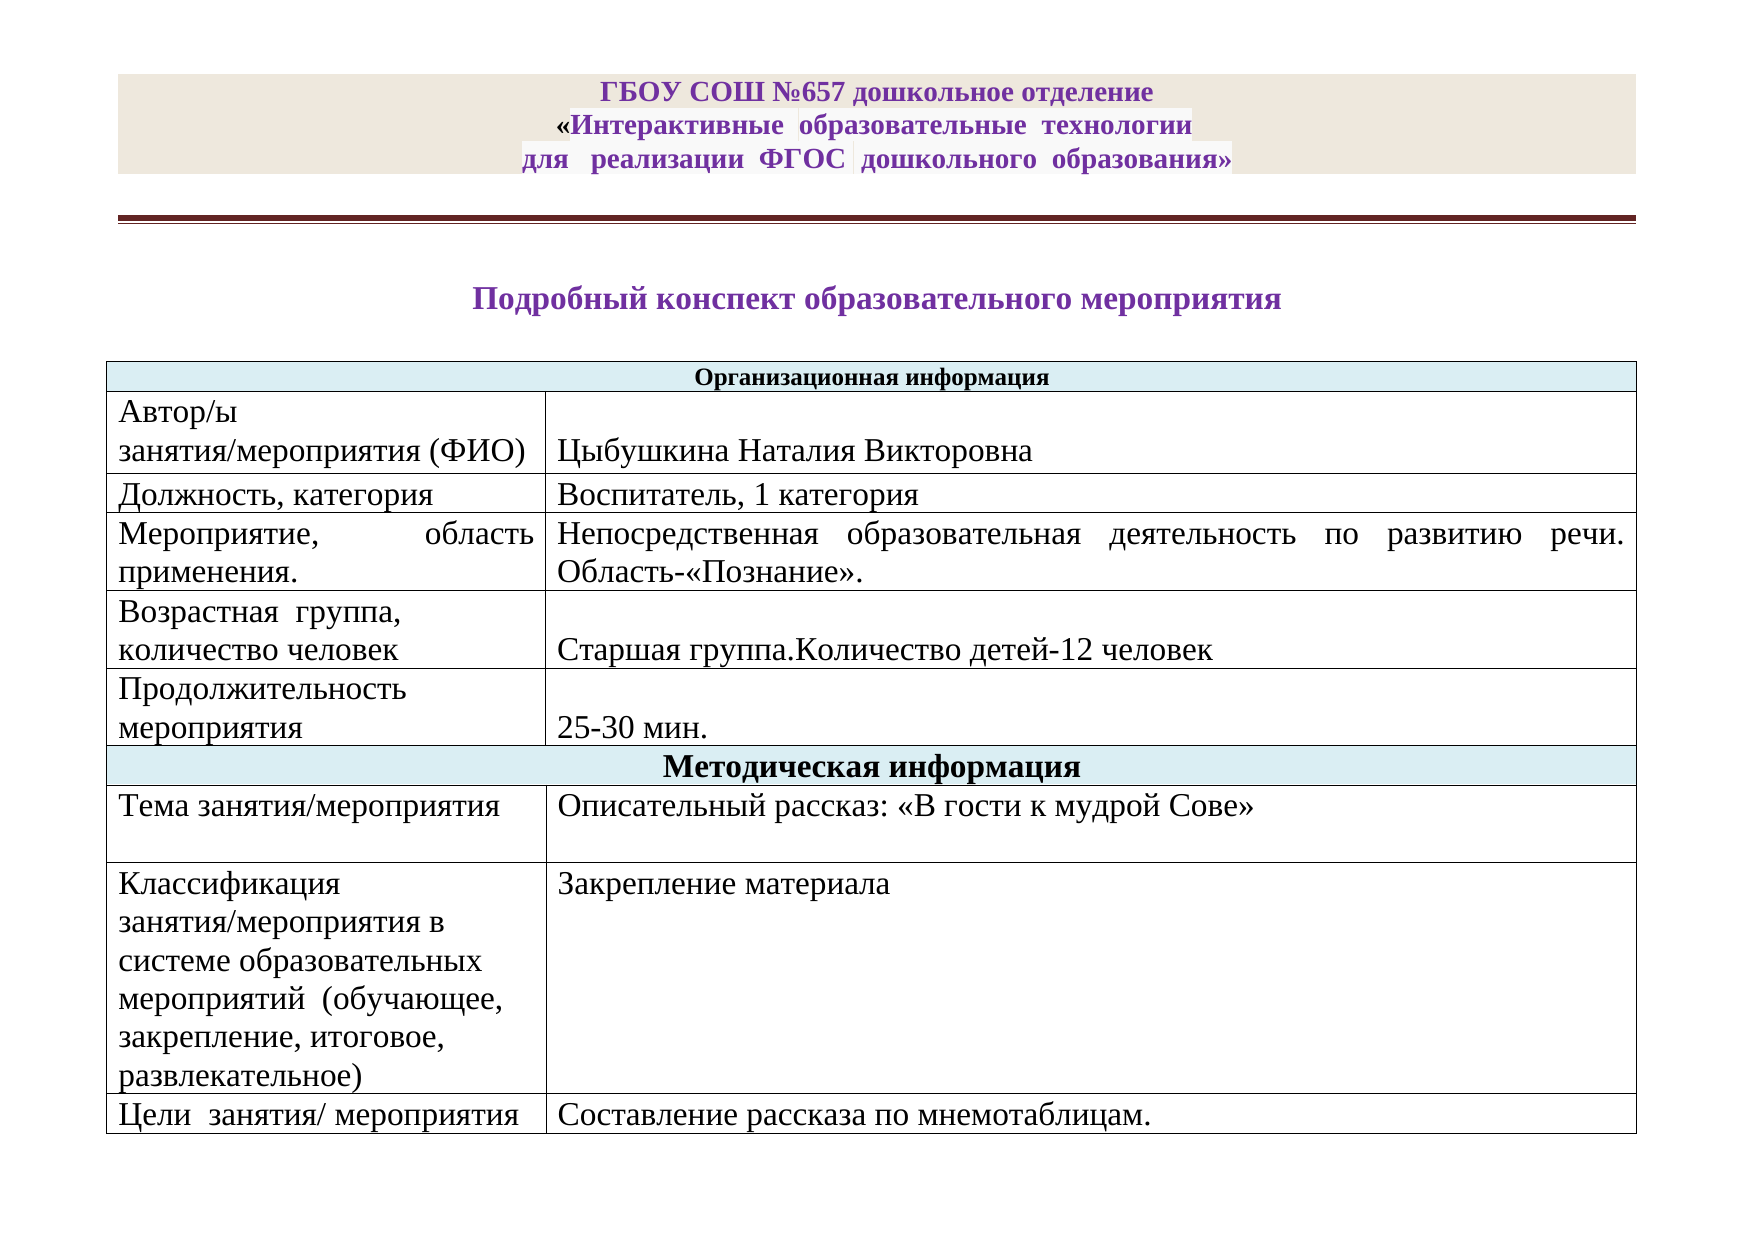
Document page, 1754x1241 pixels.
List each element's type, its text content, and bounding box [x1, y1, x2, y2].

table_header Организационная информация [107, 362, 1636, 391]
table_cell Старшая группа.Количество детей-12 человек [546, 591, 1636, 667]
table_cell Автор/ы занятия/мероприятия (ФИО) [107, 392, 545, 473]
table_cell Воспитатель, 1 категория [546, 474, 1636, 512]
table_cell Возрастная группа, количество человек [107, 591, 545, 667]
table_cell Методическая информация [107, 746, 1636, 784]
table_cell Тема занятия/мероприятия [107, 786, 546, 862]
table_cell Должность, категория [107, 474, 545, 512]
table_cell 25-30 мин. [546, 669, 1636, 745]
subtitle Подробный конспект образовательного мероприятия [118, 278, 1636, 316]
table_cell Мероприятие, область применения. [107, 513, 545, 590]
table_cell Закрепление материала [547, 863, 1636, 1093]
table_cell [107, 1094, 546, 1133]
table_cell Непосредственная образовательная деятельность по развитию речи. Область-«Познание». [546, 513, 1636, 590]
table_cell Описательный рассказ: «В гости к мудрой Сове» [547, 786, 1636, 862]
table_cell Продолжительность мероприятия [107, 669, 545, 745]
table_cell Классификация занятия/мероприятия в системе образовательных мероприятий (обучающее, закрепление, итоговое, развлекательное) [107, 863, 546, 1093]
table_cell Цыбушкина Наталия Викторовна [546, 392, 1636, 473]
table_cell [547, 1094, 1636, 1133]
